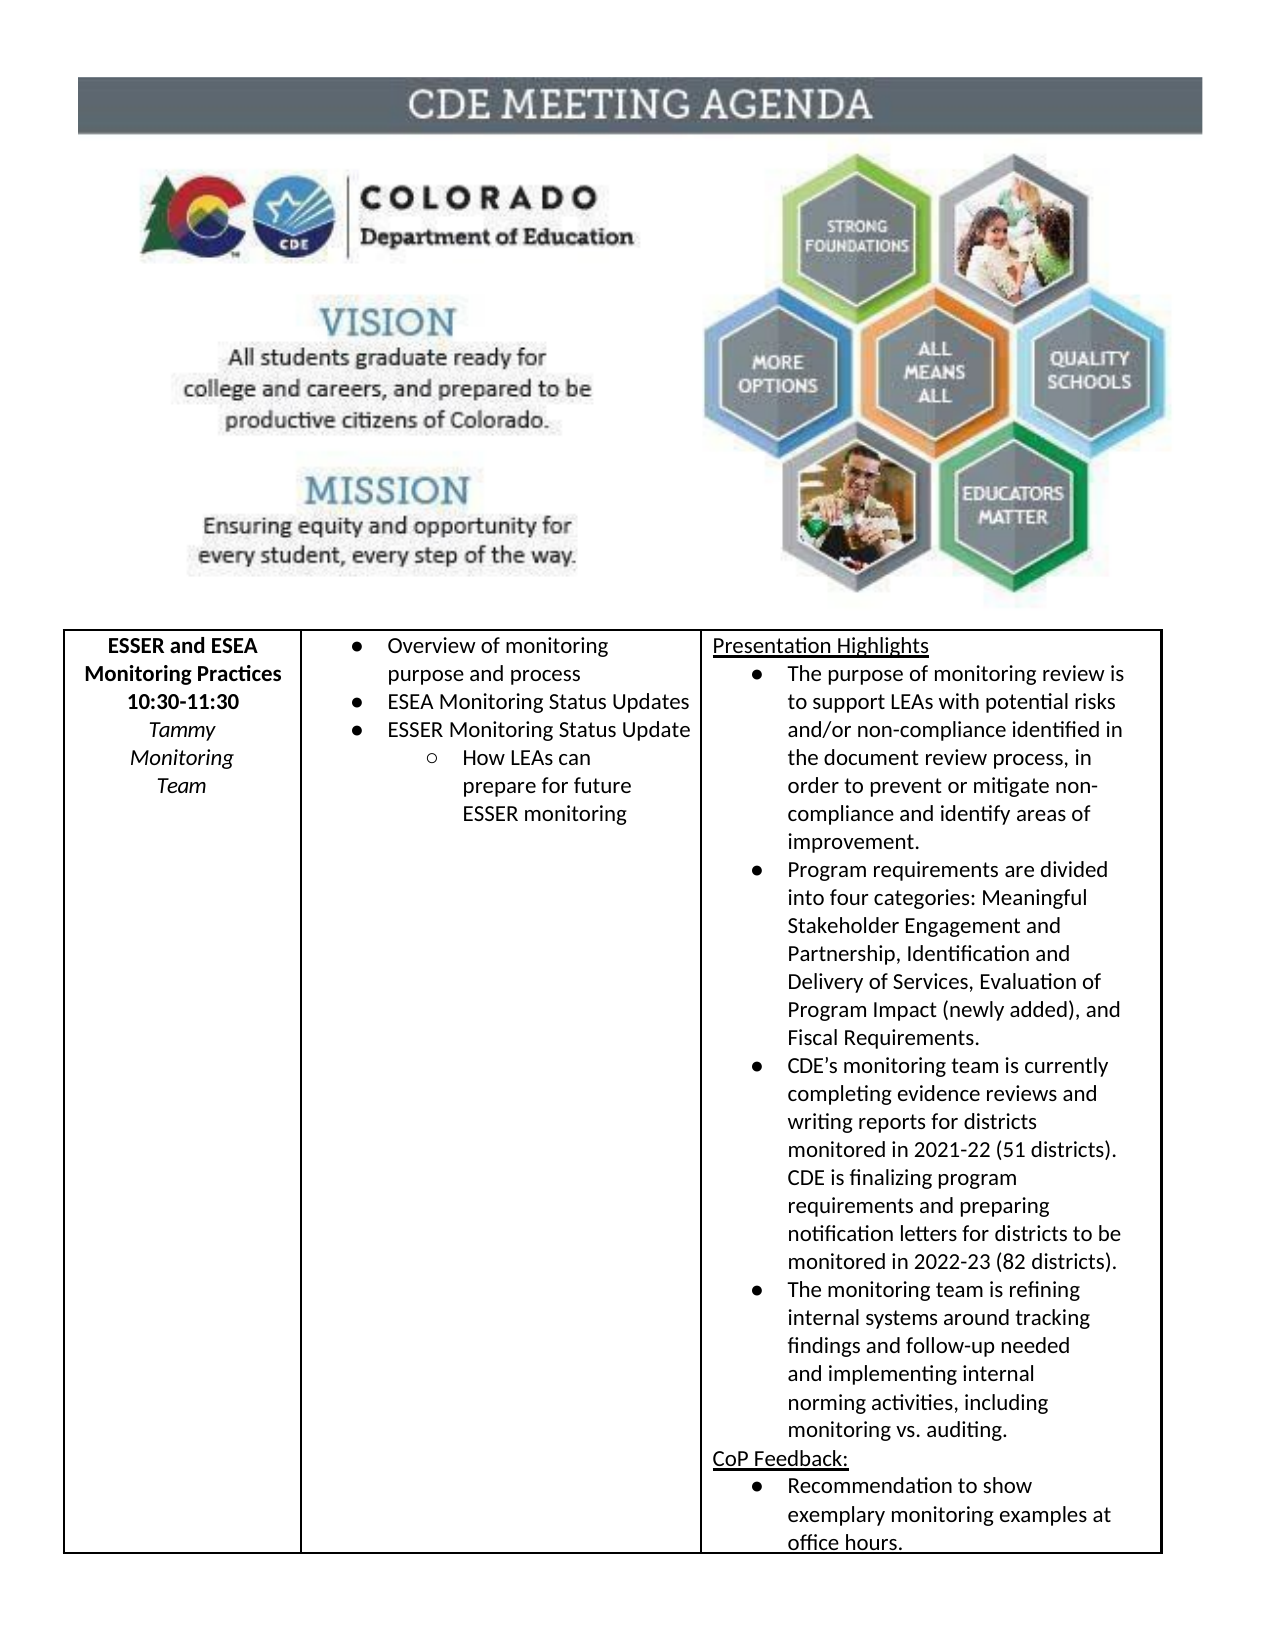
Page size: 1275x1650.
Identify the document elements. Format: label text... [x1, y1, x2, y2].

table_header ESSER and ESEA Monitoring Practices 10:30-11:30 Tammy Monitoring Team [65, 631, 300, 1552]
table_header Overview of monitoring purpose and process ESEA Monitoring Status Updates ESSER Monitoring Status Update How LEAs can prepare for future ESSER monitoring [302, 631, 700, 1552]
table_header Presentation Highlights The purpose of monitoring review is to support LEAs with potential risks and/or non-compliance identified in the document review process, in order to prevent or mitigate non-compliance and identify areas of improvement. Program requirements are divided into four categories: Meaningful Stakeholder Engagement and Partnership, Identification and Delivery of Services, Evaluation of Program Impact (newly added), and Fiscal Requirements. CDE’s monitoring team is currently completing evidence reviews and writing reports for districts monitored in 2021-22 (51 districts). CDE is finalizing program requirements and preparing notification letters for districts to be monitored in 2022-23 (82 districts). The monitoring team is refining internal systems around tracking findings and follow-up needed and implementing internal norming activities, including monitoring vs. auditing. CoP Feedback: Recommendation to show exemplary monitoring examples at office hours. Request for CDE to stabilize and outline monitoring indicators. Those [702, 631, 1160, 1552]
picture [78, 77, 1203, 622]
